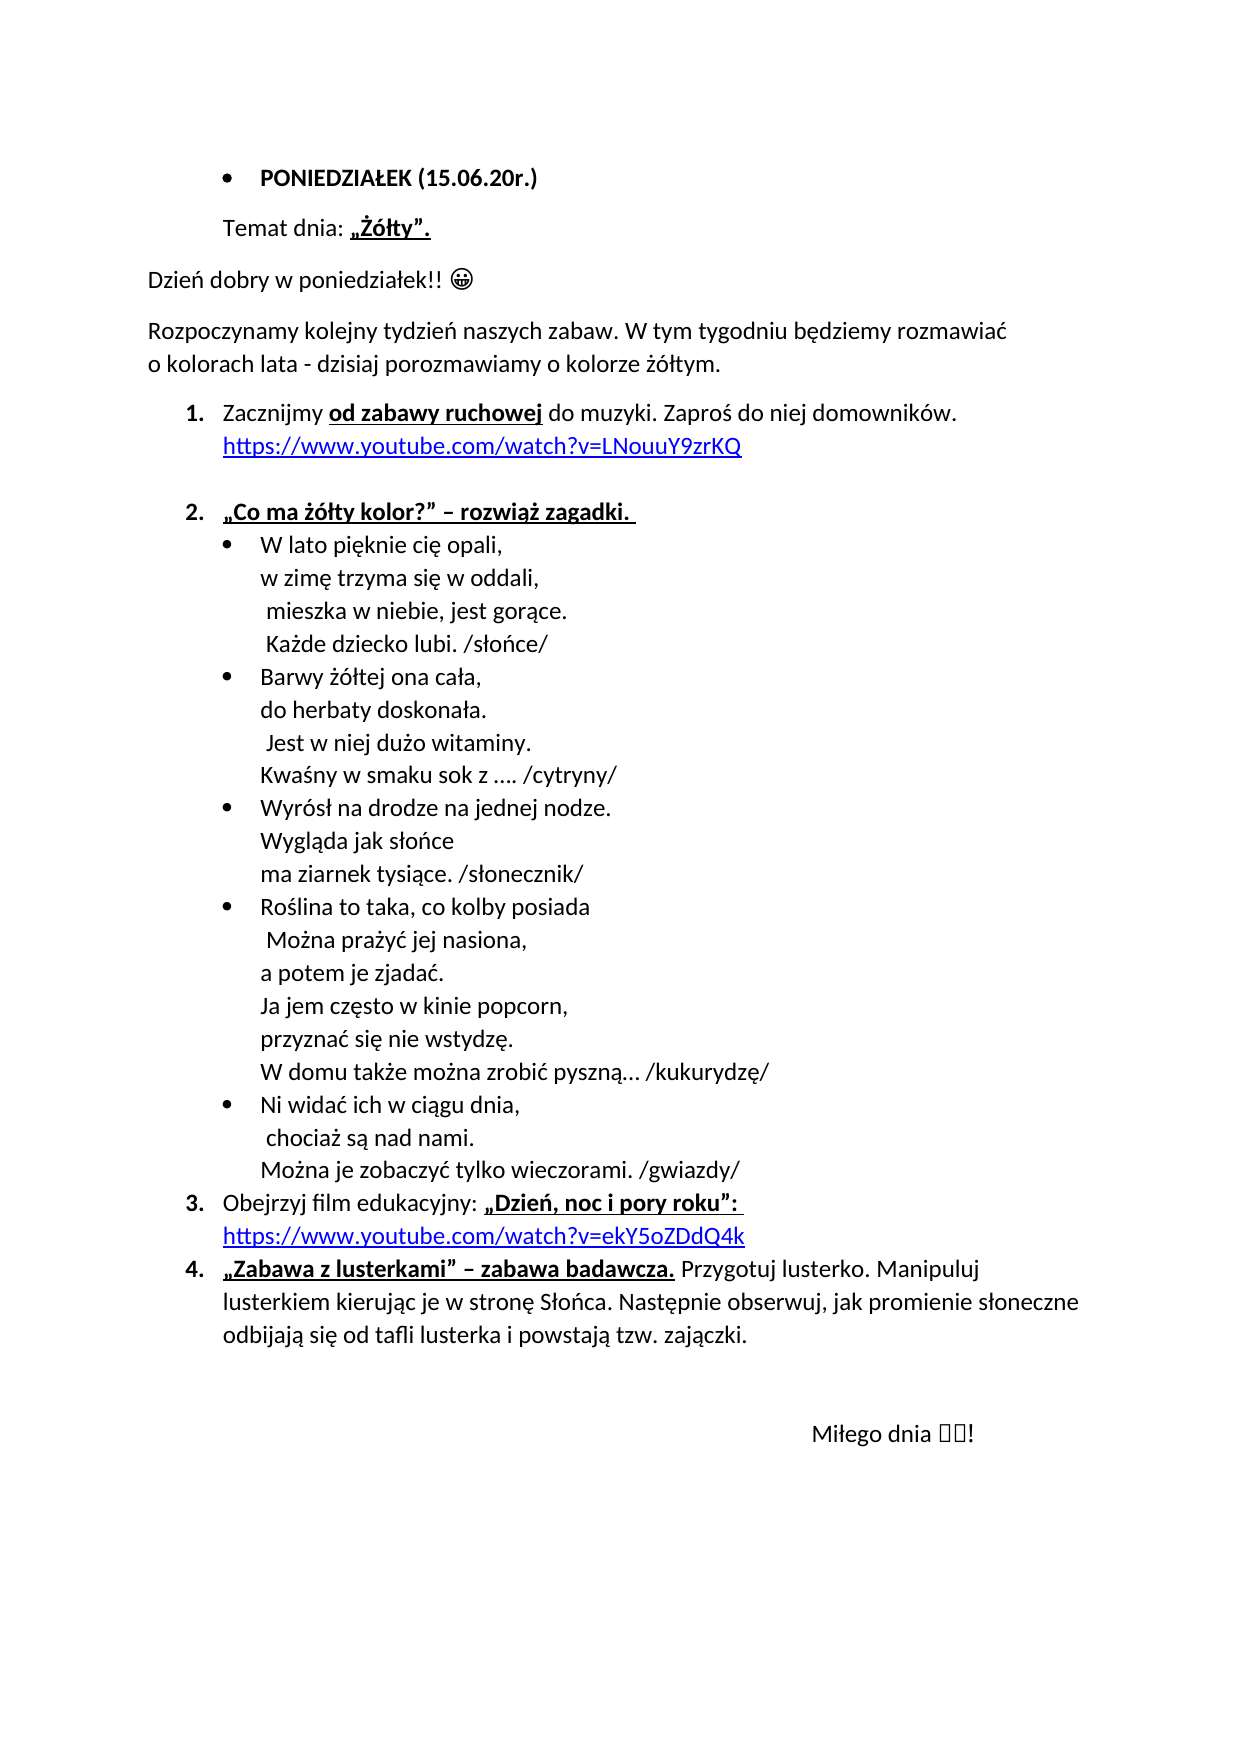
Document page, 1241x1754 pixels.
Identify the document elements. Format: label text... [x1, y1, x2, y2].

list Ja jem często w kinie popcorn, [260, 990, 1093, 1021]
list przyznać się nie wstydzę. [260, 1023, 1093, 1053]
text Dzień dobry w poniedziałek!! 🙂😀🙂 [148, 262, 1093, 296]
list „Co ma żółty kolor?” – rozwiąż zagadki. [185, 496, 1093, 527]
list a potem je zjadać. [260, 957, 1093, 988]
list Obejrzyj film edukacyjny: „Dzień, noc i pory roku”: [185, 1188, 1093, 1218]
list https://www.youtube.com/watch?v=LNouuY9zrKQ [223, 431, 1093, 461]
list do herbaty doskonała. [260, 694, 1093, 724]
list Można je zobaczyć tylko wieczorami. /gwiazdy/ [260, 1155, 1093, 1185]
list Można prażyć jej nasiona, [260, 924, 1093, 955]
text Miłego dnia 🙂🙂! [811, 1416, 1093, 1450]
list Ni widać ich w ciągu dnia, [223, 1089, 1093, 1119]
list mieszka w niebie, jest gorące. [260, 595, 1093, 626]
list Roślina to taka, co kolby posiada [223, 891, 1093, 922]
text Rozpoczynamy kolejny tydzień naszych zabaw. W tym tygodniu będziemy rozmawiać o kolorach lata - dzisiaj porozmawiamy o kolorze żółtym. [148, 315, 1093, 378]
list Barwy żółtej ona cała, [223, 661, 1093, 691]
text Temat dnia: „Żółty”. [223, 212, 1093, 243]
list „Zabawa z lusterkami” – zabawa badawcza. Przygotuj lusterko. Manipuluj lusterkiem kierując je w stronę Słońca. Następnie obserwuj, jak promienie słoneczne odbijają się od tafli lusterka i powstają tzw. zajączki. [185, 1253, 1093, 1350]
list ma ziarnek tysiące. /słonecznik/ [260, 858, 1093, 889]
list W domu także można zrobić pyszną… /kukurydzę/ [260, 1056, 1093, 1086]
list Jest w niej dużo witaminy. [260, 727, 1093, 757]
list Kwaśny w smaku sok z …. /cytryny/ [260, 760, 1093, 790]
list Wygląda jak słońce [260, 826, 1093, 856]
list w zimę trzyma się w oddali, [260, 562, 1093, 593]
list Każde dziecko lubi. /słońce/ [260, 628, 1093, 658]
list W lato pięknie cię opali, [223, 529, 1093, 560]
list https://www.youtube.com/watch?v=ekY5oZDdQ4k [223, 1221, 1093, 1251]
list Wyrósł na drodze na jednej nodze. [223, 793, 1093, 823]
list Zacznijmy od zabawy ruchowej do muzyki. Zaproś do niej domowników. [185, 398, 1093, 428]
list chociaż są nad nami. [260, 1122, 1093, 1152]
list PONIEDZIAŁEK (15.06.20r.) [223, 162, 1093, 193]
